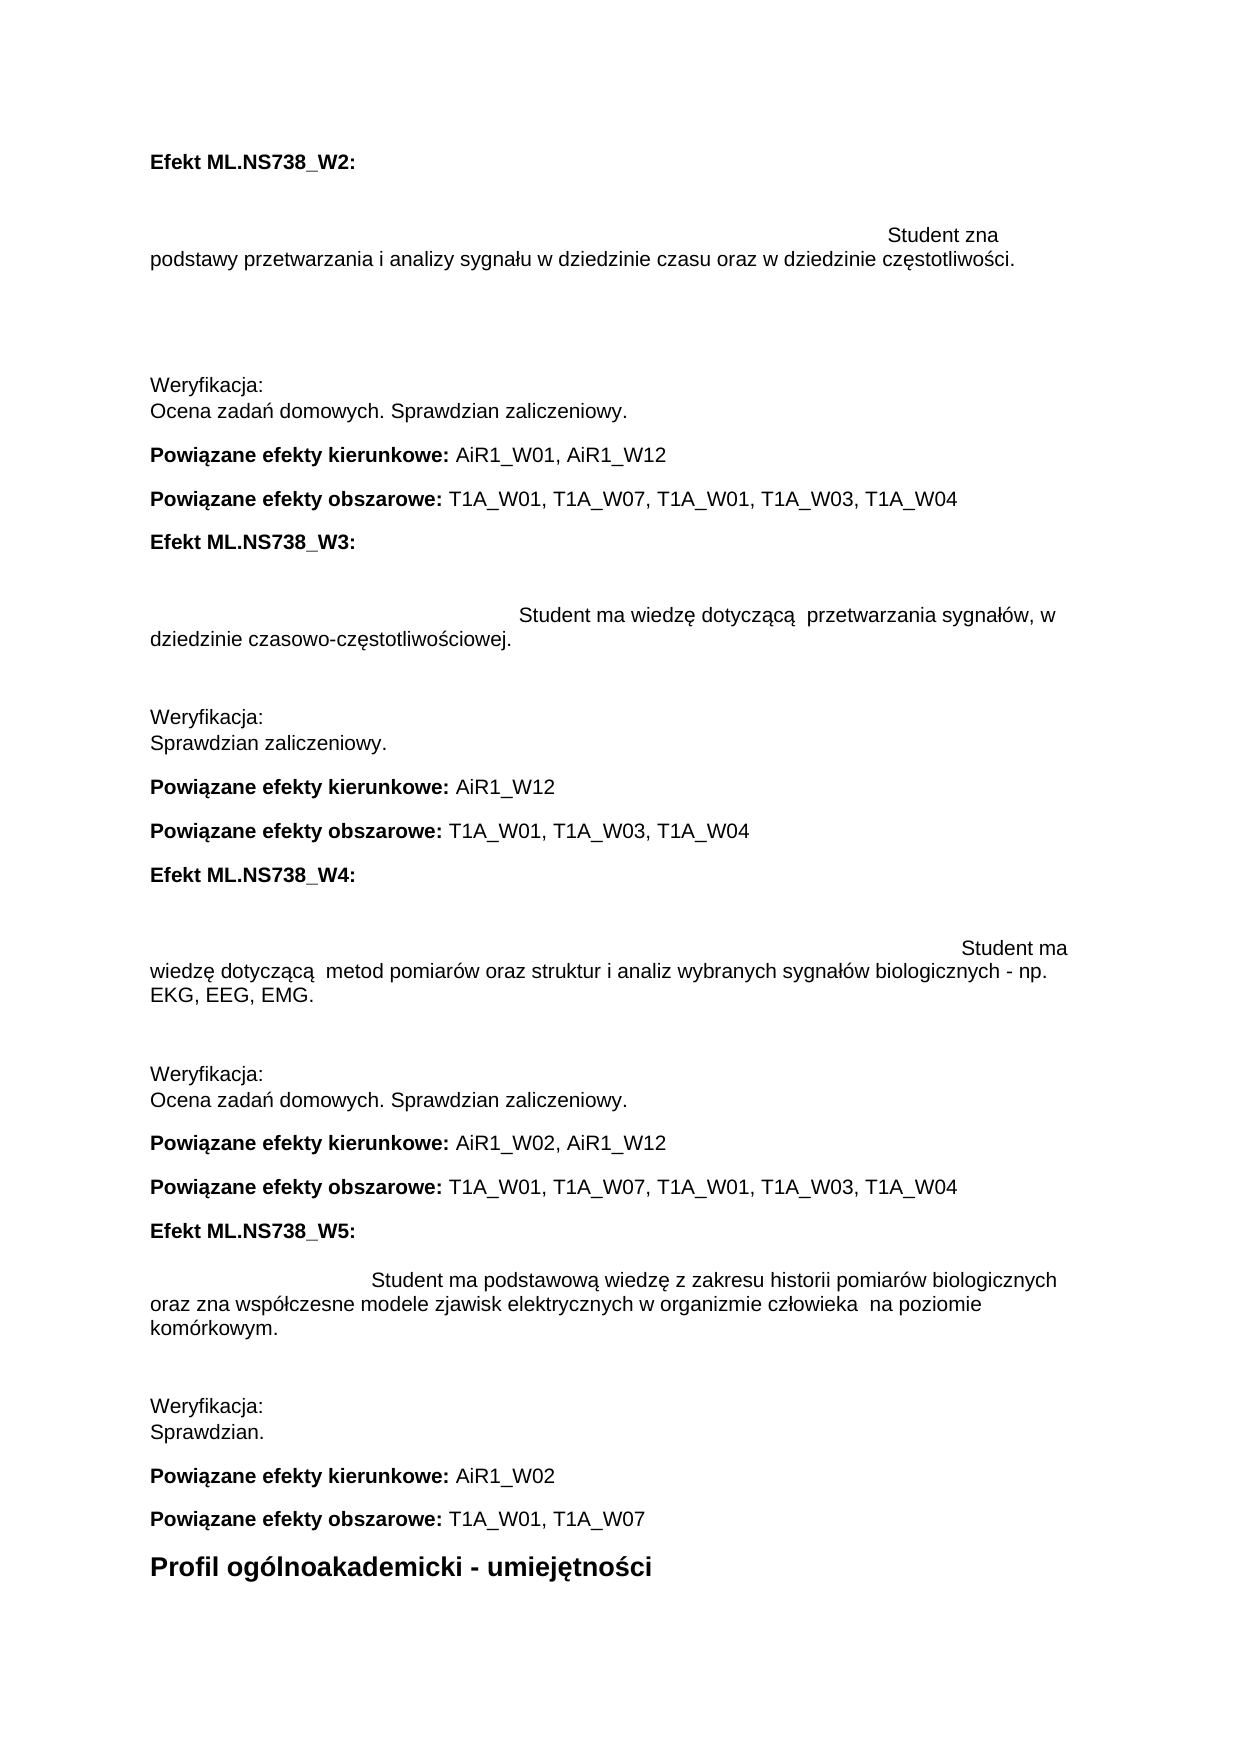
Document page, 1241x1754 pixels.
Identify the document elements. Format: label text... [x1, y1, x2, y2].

text Efekt ML.NS738_W2: [150, 150, 1090, 174]
text Powiązane efekty obszarowe: T1A_W01, T1A_W07, T1A_W01, T1A_W03, T1A_W04 [150, 1175, 1090, 1199]
text Powiązane efekty kierunkowe: AiR1_W02 [150, 1463, 1090, 1487]
text Student ma podstawową wiedzę z zakresu historii pomiarów biologicznych oraz zna współczesne modele zjawisk elektrycznych w organizmie człowieka na poziomie komórkowym. [150, 1244, 1090, 1387]
text Powiązane efekty kierunkowe: AiR1_W02, AiR1_W12 [150, 1131, 1090, 1155]
text Student zna podstawy przetwarzania i analizy sygnału w dziedzinie czasu oraz w dziedzinie częstotliwości. [150, 175, 1090, 367]
text Powiązane efekty obszarowe: T1A_W01, T1A_W07 [150, 1507, 1090, 1531]
text Powiązane efekty kierunkowe: AiR1_W01, AiR1_W12 [150, 443, 1090, 467]
text Sprawdzian. [150, 1420, 1090, 1444]
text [150, 399, 1090, 423]
text Student ma wiedzę dotyczącą przetwarzania sygnałów, w dziedzinie czasowo-częstotliwościowej. [150, 555, 1090, 699]
text Powiązane efekty kierunkowe: AiR1_W12 [150, 775, 1090, 799]
text Weryfikacja: [150, 1061, 1090, 1085]
text Sprawdzian zaliczeniowy. [150, 731, 1090, 755]
text Efekt ML.NS738_W4: [150, 862, 1090, 886]
text Weryfikacja: [150, 705, 1090, 729]
text Efekt ML.NS738_W3: [150, 530, 1090, 554]
text Ocena zadań domowych. Sprawdzian zaliczeniowy. [150, 1087, 1090, 1111]
text Student ma wiedzę dotyczącą metod pomiarów oraz struktur i analiz wybranych sygnałów biologicznych - np. EKG, EEG, EMG. [150, 887, 1090, 1055]
text Powiązane efekty obszarowe: T1A_W01, T1A_W07, T1A_W01, T1A_W03, T1A_W04 [150, 486, 1090, 510]
text Efekt ML.NS738_W5: [150, 1219, 1090, 1243]
text Weryfikacja: [150, 373, 1090, 397]
text Powiązane efekty obszarowe: T1A_W01, T1A_W03, T1A_W04 [150, 819, 1090, 843]
subtitle Profil ogólnoakademicki - umiejętności [150, 1551, 1090, 1582]
text Weryfikacja: [150, 1394, 1090, 1418]
